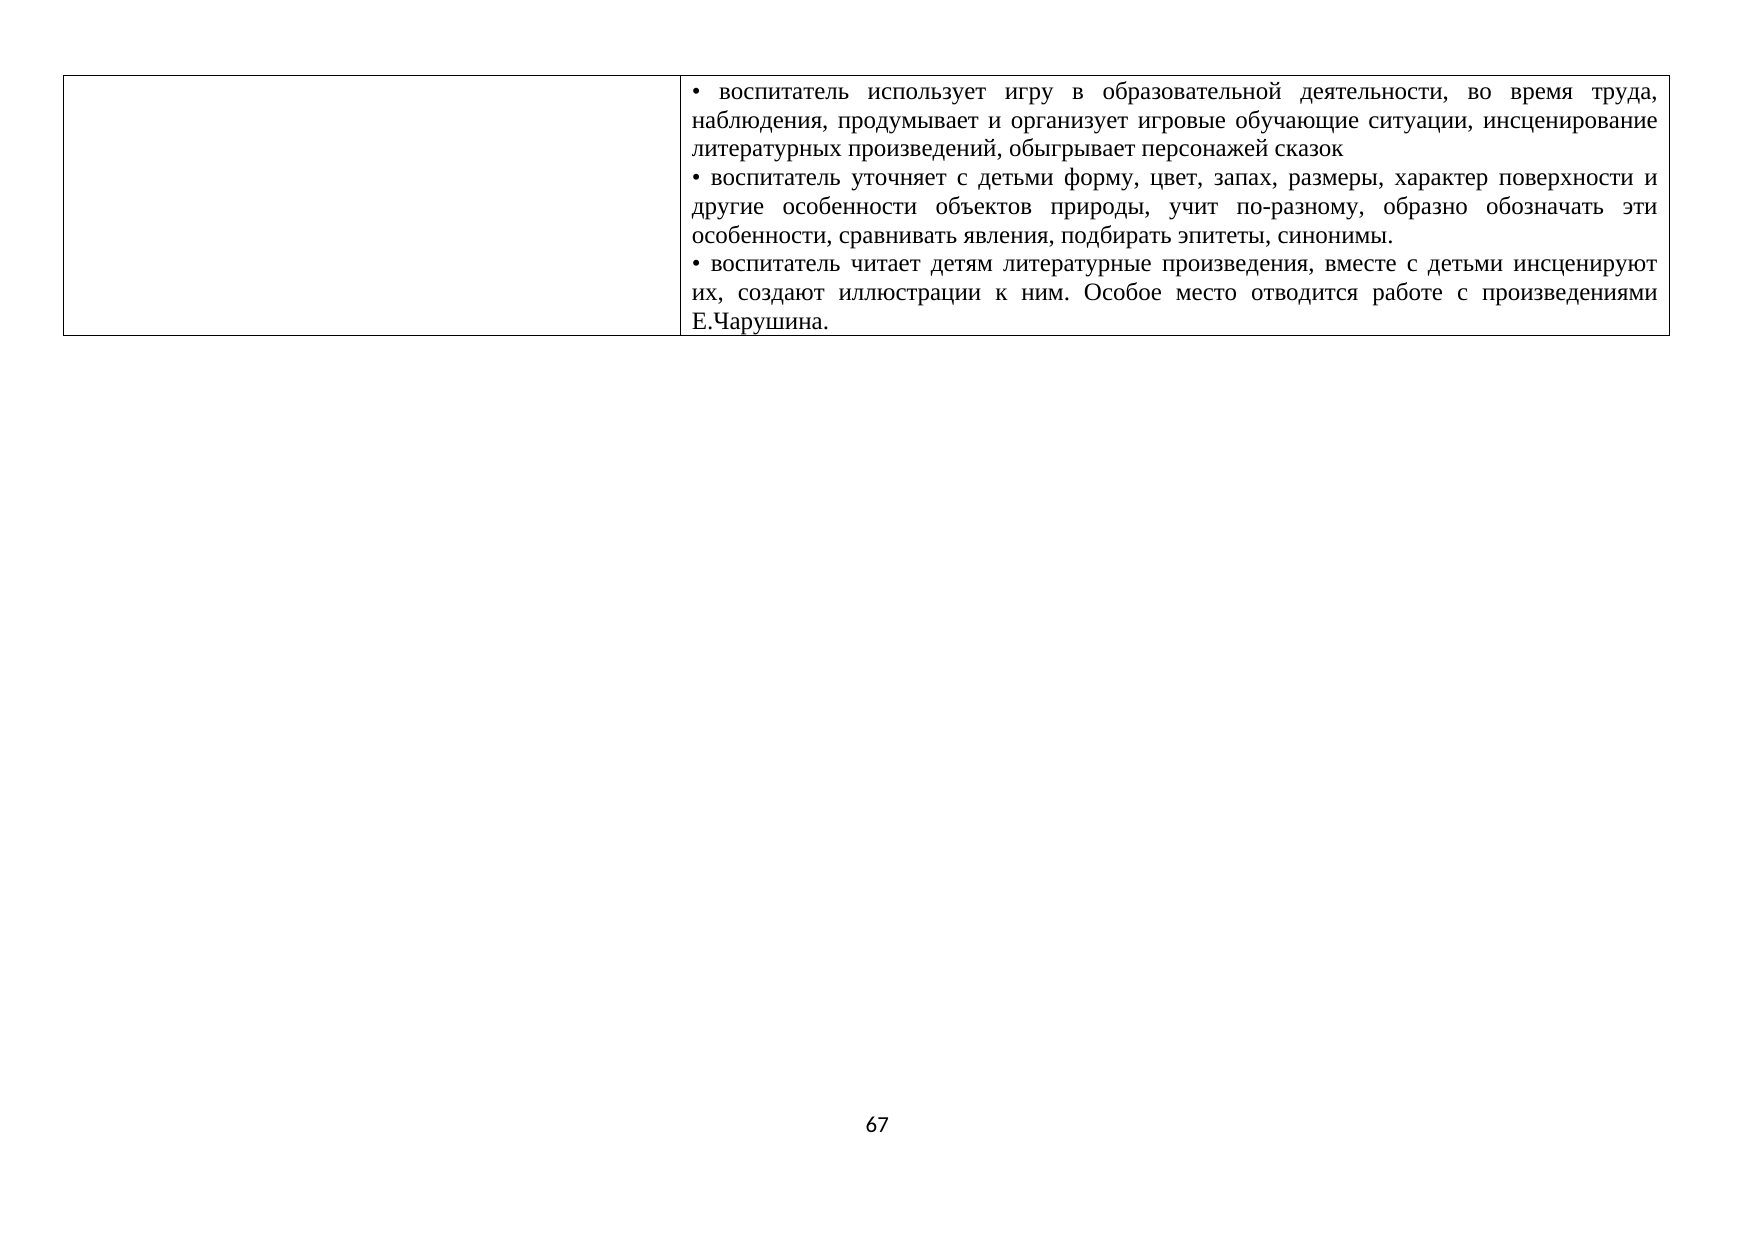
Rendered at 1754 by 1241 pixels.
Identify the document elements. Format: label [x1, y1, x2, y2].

table_cell [64, 76, 680, 335]
table_cell [681, 76, 1669, 335]
